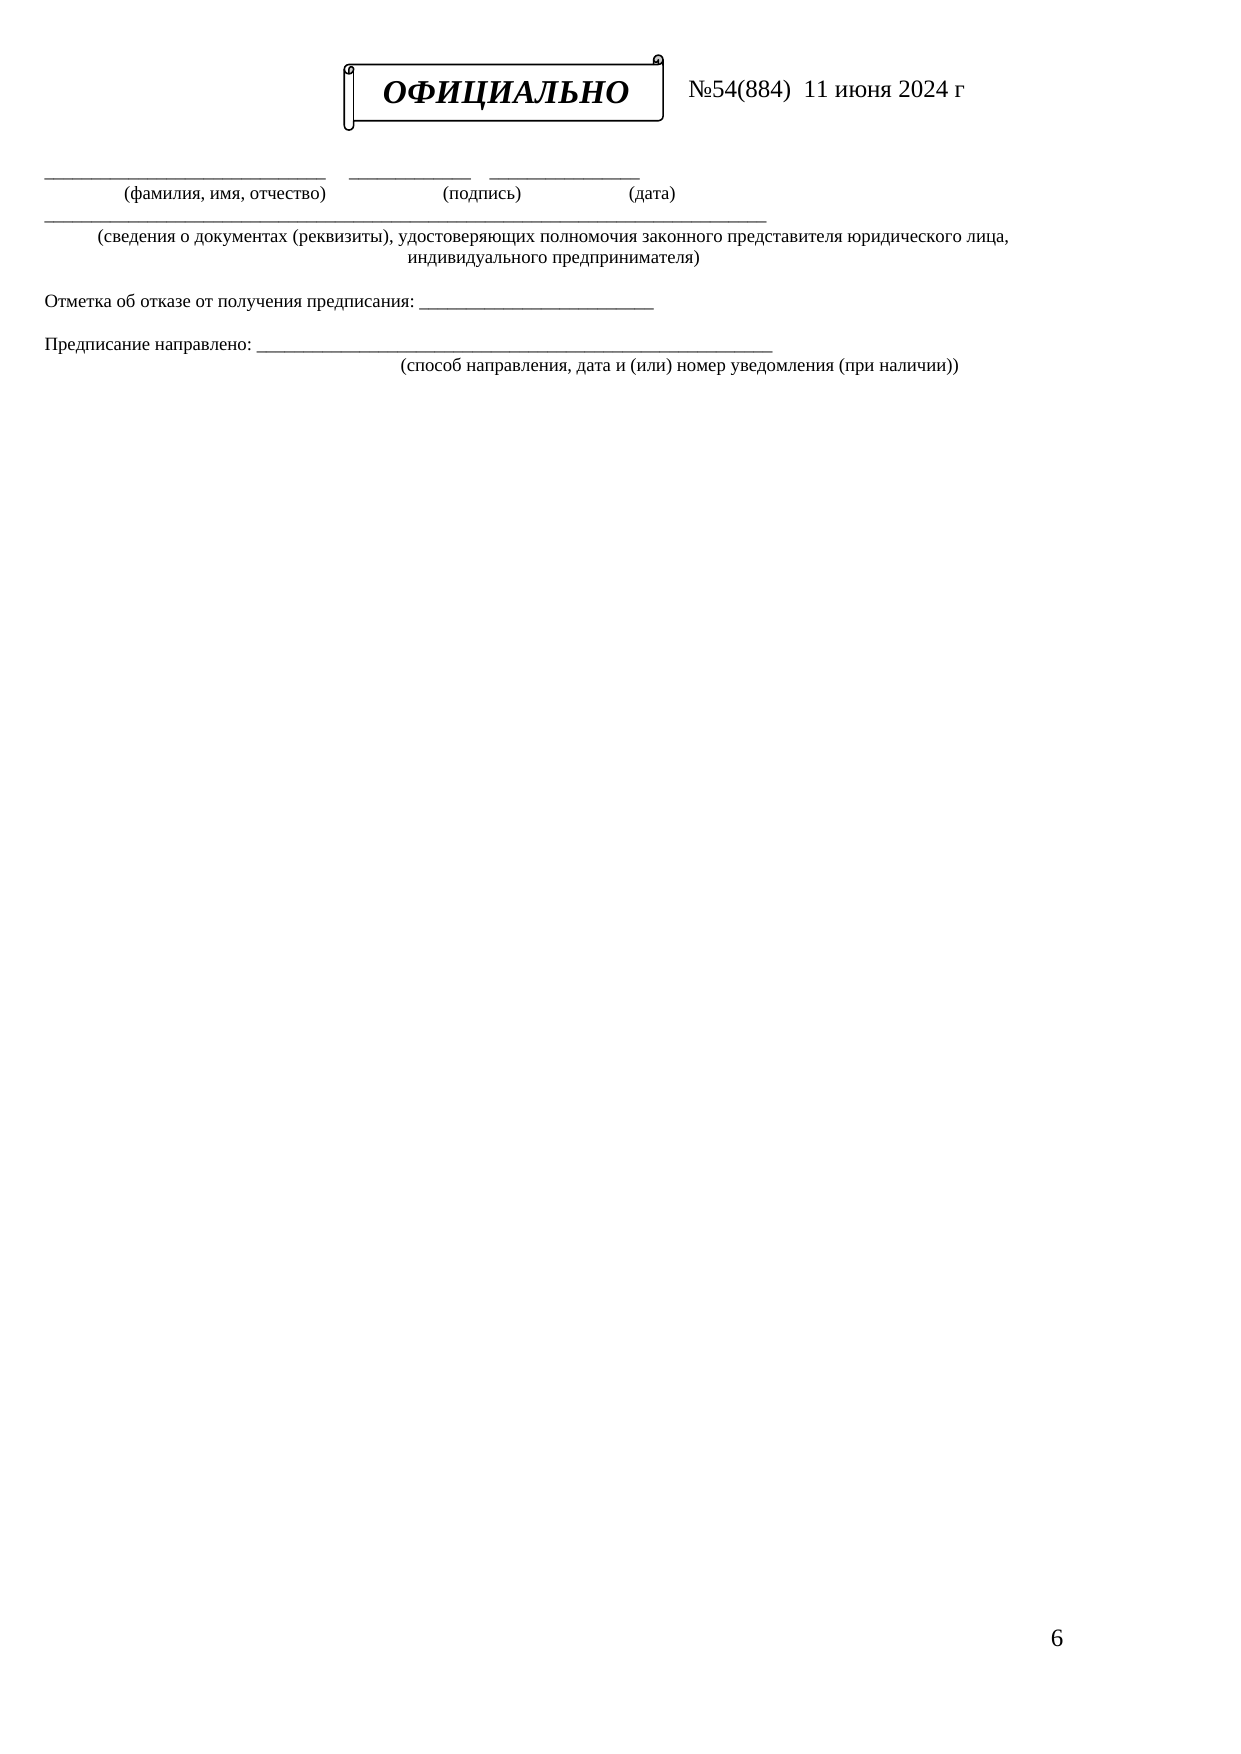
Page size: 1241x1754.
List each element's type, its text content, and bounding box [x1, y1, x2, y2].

text _____________________________________________________________________________ [44, 203, 1063, 225]
text (фамилия, имя, отчество) (подпись) (дата) [44, 182, 1063, 203]
text (способ направления, дата и (или) номер уведомления (при наличии)) [44, 354, 1063, 376]
text Предписание направлено: _______________________________________________________ [44, 333, 1063, 354]
text ______________________________ _____________ ________________ [44, 160, 1063, 182]
text (сведения о документах (реквизиты), удостоверяющих полномочия законного представителя юридического лица, индивидуального предпринимателя) [44, 225, 1063, 268]
text Отметка об отказе от получения предписания: _________________________ [44, 289, 1063, 311]
